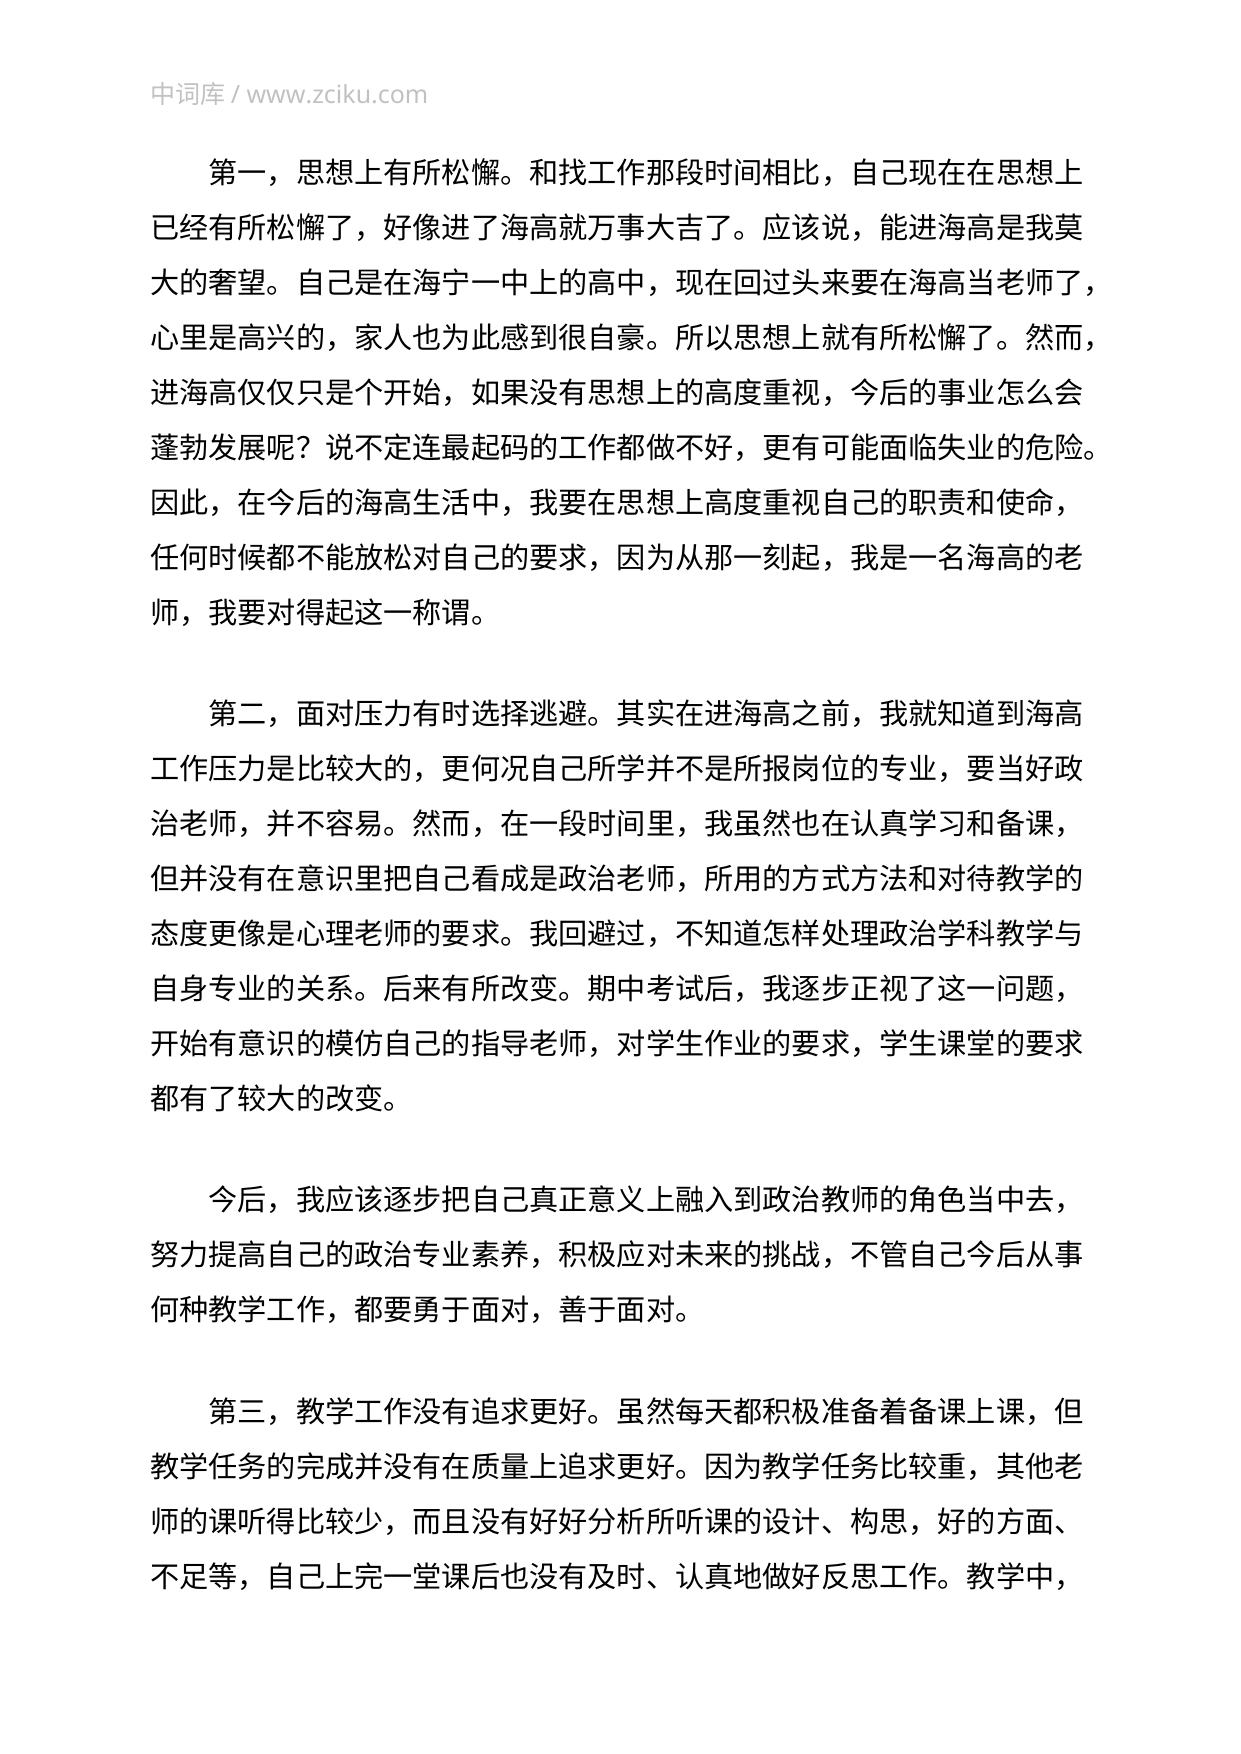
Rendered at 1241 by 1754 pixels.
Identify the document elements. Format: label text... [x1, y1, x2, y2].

text 今后，我应该逐步把自己真正意义上融入到政治教师的角色当中去，努力提高自己的政治专业素养，积极应对未来的挑战，不管自己今后从事何种教学工作，都要勇于面对，善于面对。 [150, 1177, 1090, 1329]
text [150, 1388, 1090, 1596]
text 第一，思想上有所松懈。和找工作那段时间相比，自己现在在思想上已经有所松懈了，好像进了海高就万事大吉了。应该说，能进海高是我莫大的奢望。自己是在海宁一中上的高中，现在回过头来要在海高当老师了，心里是高兴的，家人也为此感到很自豪。所以思想上就有所松懈了。然而，进海高仅仅只是个开始，如果没有思想上的高度重视，今后的事业怎么会蓬勃发展呢？说不定连最起码的工作都做不好，更有可能面临失业的危险。因此，在今后的海高生活中，我要在思想上高度重视自己的职责和使命，任何时候都不能放松对自己的要求，因为从那一刻起，我是一名海高的老师，我要对得起这一称谓。 [150, 150, 1090, 631]
text 第二，面对压力有时选择逃避。其实在进海高之前，我就知道到海高工作压力是比较大的，更何况自己所学并不是所报岗位的专业，要当好政治老师，并不容易。然而，在一段时间里，我虽然也在认真学习和备课，但并没有在意识里把自己看成是政治老师，所用的方式方法和对待教学的态度更像是心理老师的要求。我回避过，不知道怎样处理政治学科教学与自身专业的关系。后来有所改变。期中考试后，我逐步正视了这一问题，开始有意识的模仿自己的指导老师，对学生作业的要求，学生课堂的要求都有了较大的改变。 [150, 691, 1090, 1117]
